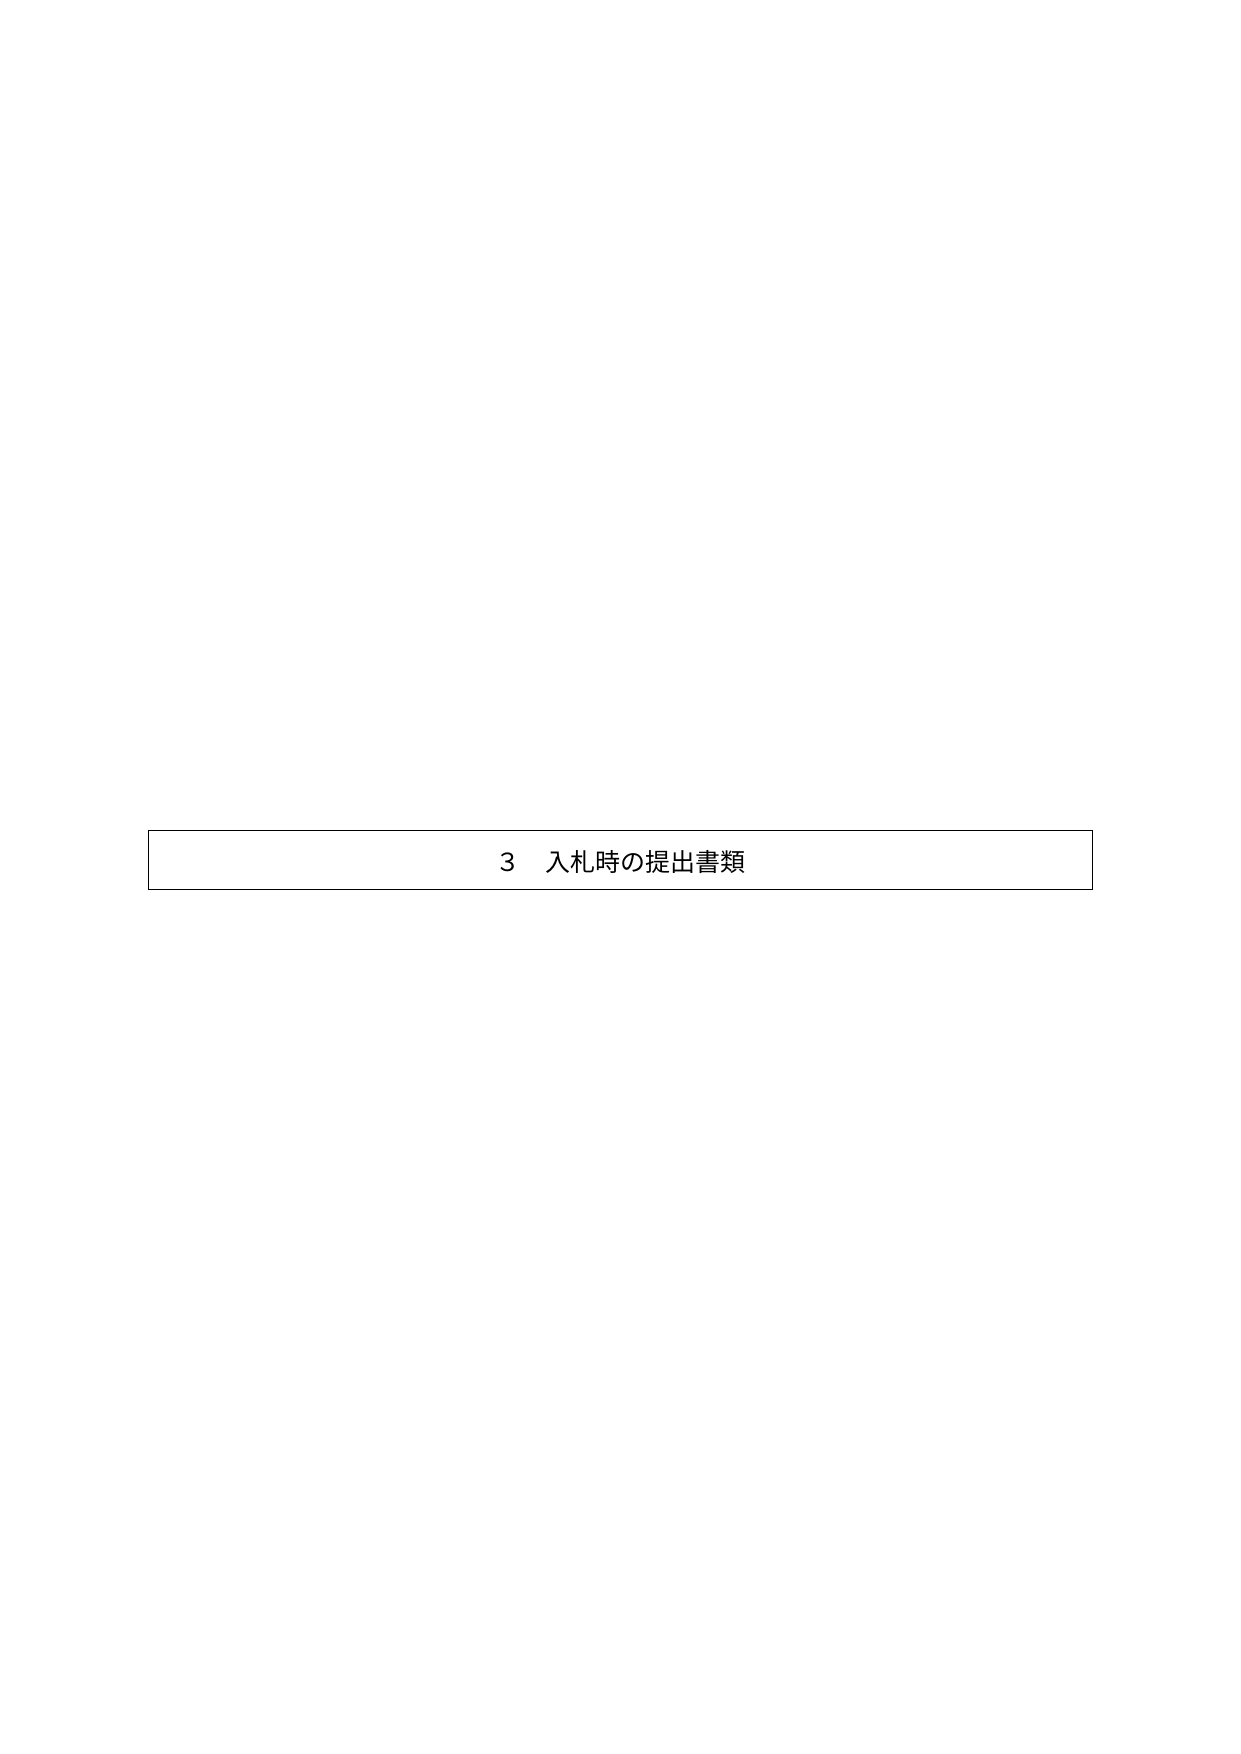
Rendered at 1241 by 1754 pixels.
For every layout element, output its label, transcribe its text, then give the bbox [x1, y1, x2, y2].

table_header ３ 入札時の提出書類 [149, 831, 1092, 889]
